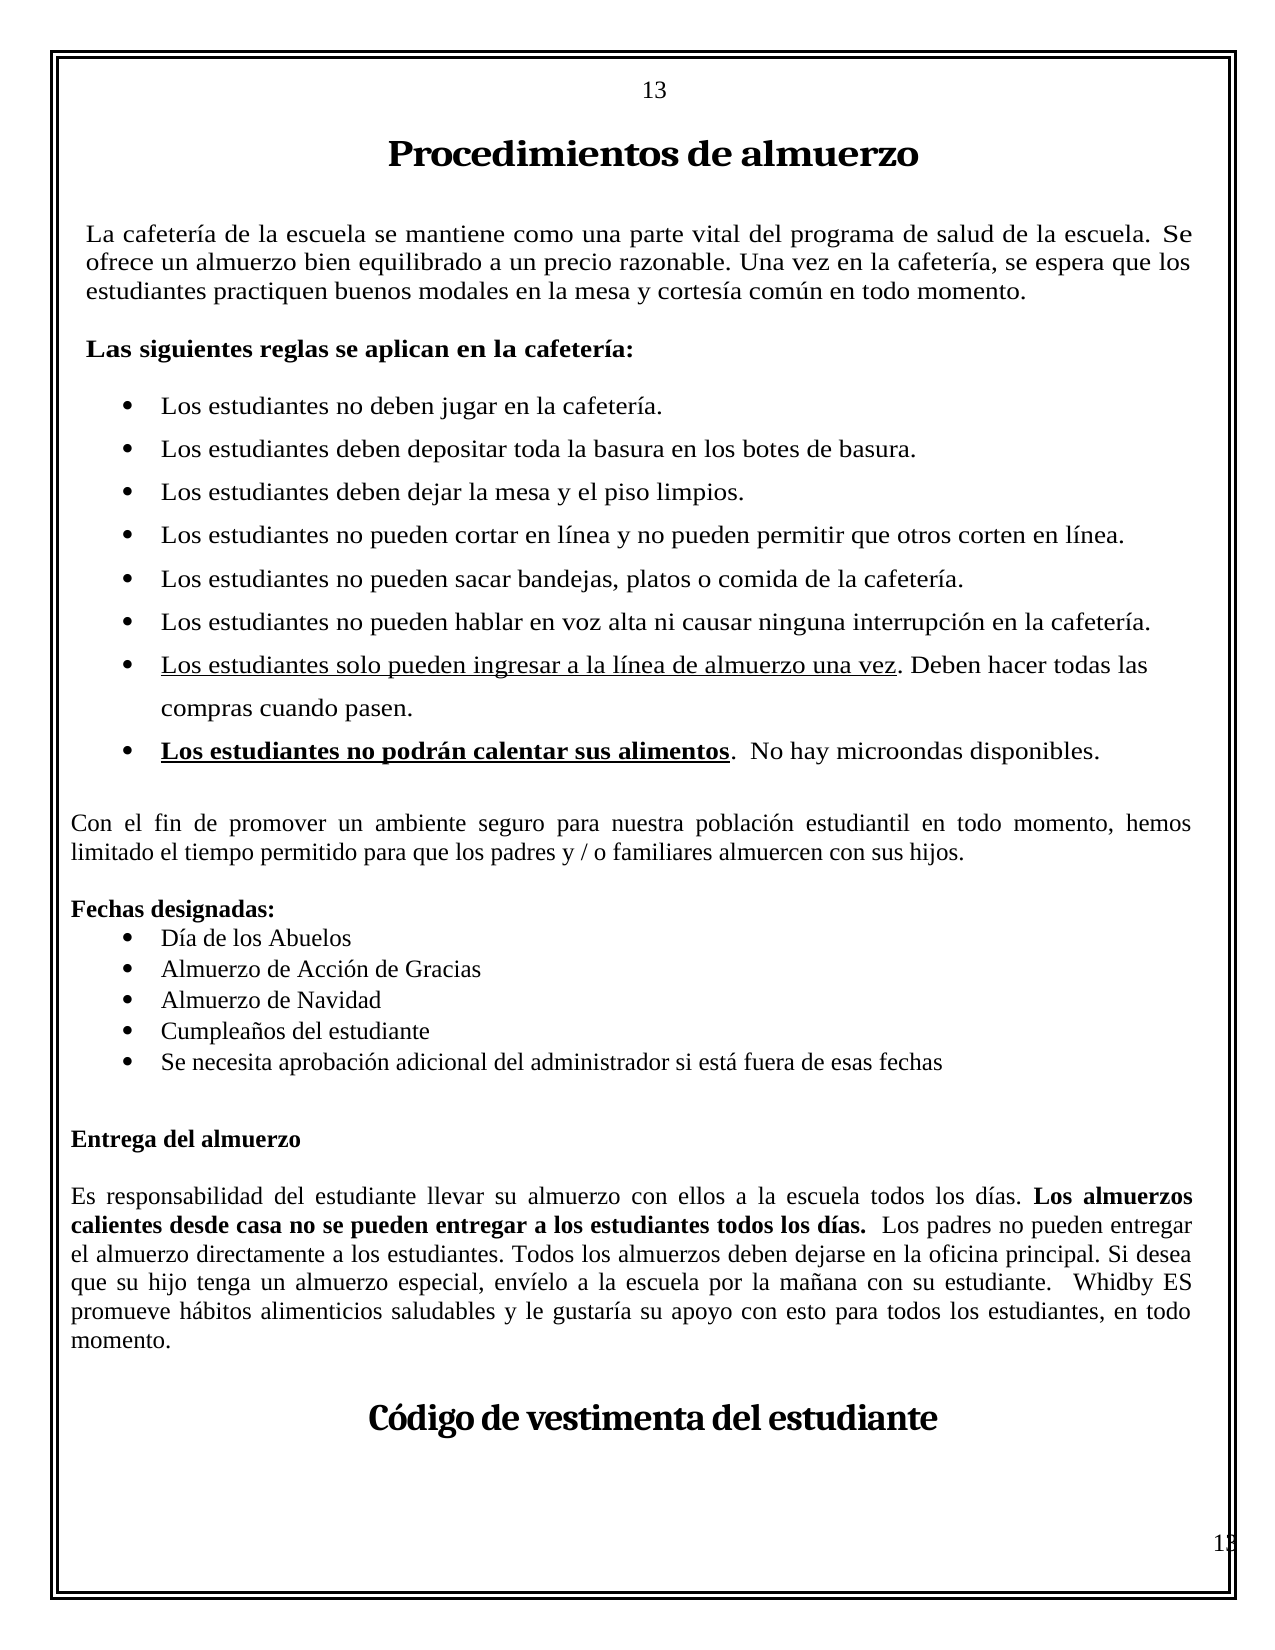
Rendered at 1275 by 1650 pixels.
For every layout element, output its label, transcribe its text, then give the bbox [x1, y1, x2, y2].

list Los estudiantes no pueden cortar en línea y no pueden permitir que otros corten en línea. [123, 521, 1192, 549]
text Es responsabilidad del estudiante llevar su almuerzo con ellos a la escuela todos los días. Los almuerzos calientes desde casa no se pueden entregar a los estudiantes todos los días. Los padres no pueden entregar el almuerzo directamente a los estudiantes. Todos los almuerzos deben dejarse en la oficina principal. Si desea que su hijo tenga un almuerzo especial, envíelo a la escuela por la mañana con su estudiante. Whidby ES promueve hábitos alimenticios saludables y le gustaría su apoyo con esto para todos los estudiantes, en todo momento. [71, 1181, 1192, 1354]
list Los estudiantes deben depositar toda la basura en los botes de basura. [123, 434, 1192, 463]
list Los estudiantes no deben jugar en la cafetería. [123, 391, 1192, 420]
list Los estudiantes no pueden sacar bandejas, platos o comida de la cafetería. [123, 564, 1192, 592]
title Procedimientos de almuerzo [71, 132, 1228, 176]
text Entrega del almuerzo [71, 1124, 1192, 1152]
title Código de vestimenta del estudiante [71, 1397, 1228, 1440]
list Los estudiantes solo pueden ingresar a la línea de almuerzo una vez. Deben hacer todas las compras cuando pasen. [123, 650, 1192, 722]
list Día de los Abuelos [123, 923, 1192, 952]
list Almuerzo de Acción de Gracias [123, 954, 1192, 983]
text La cafetería de la escuela se mantiene como una parte vital del programa de salud de la escuela. Se ofrece un almuerzo bien equilibrado a un precio razonable. Una vez en la cafetería, se espera que los estudiantes practiquen buenos modales en la mesa y cortesía común en todo momento. [86, 219, 1192, 305]
list Los estudiantes no podrán calentar sus alimentos. No hay microondas disponibles. [123, 736, 1192, 765]
list Se necesita aprobación adicional del administrador si está fuera de esas fechas [123, 1047, 1192, 1076]
list Los estudiantes no pueden hablar en voz alta ni causar ninguna interrupción en la cafetería. [123, 607, 1192, 636]
text Fechas designadas: [71, 894, 1192, 923]
list Los estudiantes deben dejar la mesa y el piso limpios. [123, 477, 1192, 506]
text Las siguientes reglas se aplican en la cafetería: [86, 334, 1192, 362]
text Con el fin de promover un ambiente seguro para nuestra población estudiantil en todo momento, hemos limitado el tiempo permitido para que los padres y / o familiares almuercen con sus hijos. [71, 808, 1192, 866]
list Almuerzo de Navidad [123, 985, 1192, 1014]
list Cumpleaños del estudiante [123, 1016, 1192, 1045]
